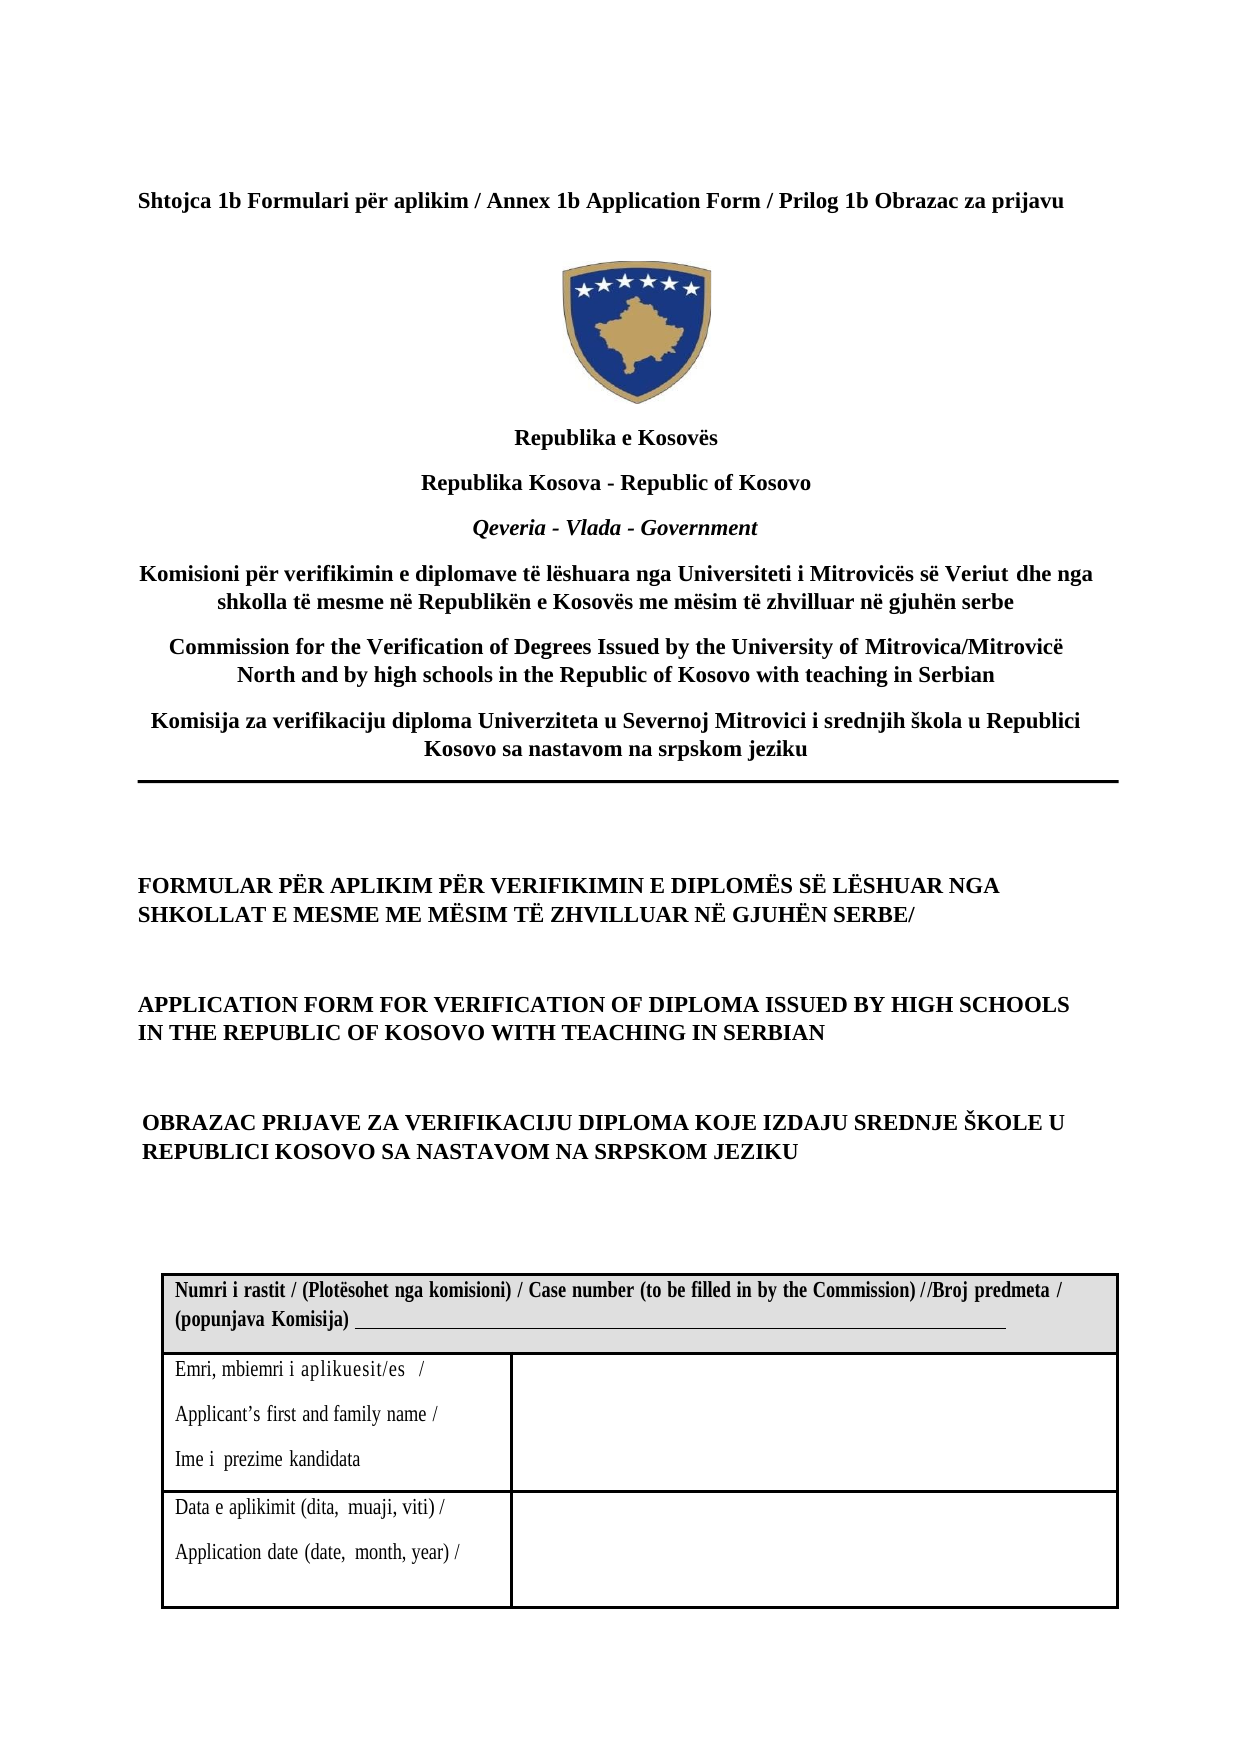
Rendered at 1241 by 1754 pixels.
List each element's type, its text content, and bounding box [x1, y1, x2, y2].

text OBRAZAC PRIJAVE ZA VERIFIKACIJU DIPLOMA KOJE IZDAJU SREDNJE ŠKOLE U REPUBLICI KOSOVO SA NASTAVOM NA SRPSKOM JEZIKU [142, 1109, 1105, 1164]
table_header Numri i rastit / (Plotësohet nga komisioni) / Case number (to be filled in by the Commission) / /Broj predmeta / (popunjava Komisija) [164, 1276, 1116, 1352]
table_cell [164, 1493, 510, 1606]
picture [562, 261, 712, 404]
table_cell [513, 1355, 1116, 1490]
text APPLICATION FORM FOR VERIFICATION OF DIPLOMA ISSUED BY HIGH SCHOOLS IN THE REPUBLIC OF KOSOVO WITH TEACHING IN SERBIAN [138, 991, 1094, 1046]
table_cell [513, 1493, 1116, 1606]
text Commission for the Verification of Degrees Issued by the University of Mitrovica/Mitrovicë North and by high schools in the Republic of Kosovo with teaching in Serbian [138, 633, 1094, 688]
text Komisioni për verifikimin e diplomave të lëshuara nga Universiteti i Mitrovicës së Veriut dhe nga shkolla të mesme në Republikën e Kosovës me mësim të zhvilluar në gjuhën serbe [138, 559, 1094, 614]
text Qeveria - Vlada - Government [138, 514, 1094, 541]
text Republika Kosova - Republic of Kosovo [138, 469, 1094, 496]
text Komisija za verifikaciju diploma Univerziteta u Severnoj Mitrovici i srednjih škola u Republici Kosovo sa nastavom na srpskom jeziku [127, 707, 1105, 761]
table_cell Emri, mbiemri i aplikuesit/es / Applicant’s first and family name / Ime i prezime kandidata [164, 1355, 510, 1490]
text Shtojca 1b Formulari për aplikim / Annex 1b Application Form / Prilog 1b Obrazac za prijavu [138, 187, 1094, 213]
text Republika e Kosovës [138, 277, 1094, 451]
text FORMULAR PËR APLIKIM PËR VERIFIKIMIN E DIPLOMËS SË LËSHUAR NGA SHKOLLAT E MESME ME MËSIM TË ZHVILLUAR NË GJUHËN SERBE/ [138, 872, 1094, 927]
